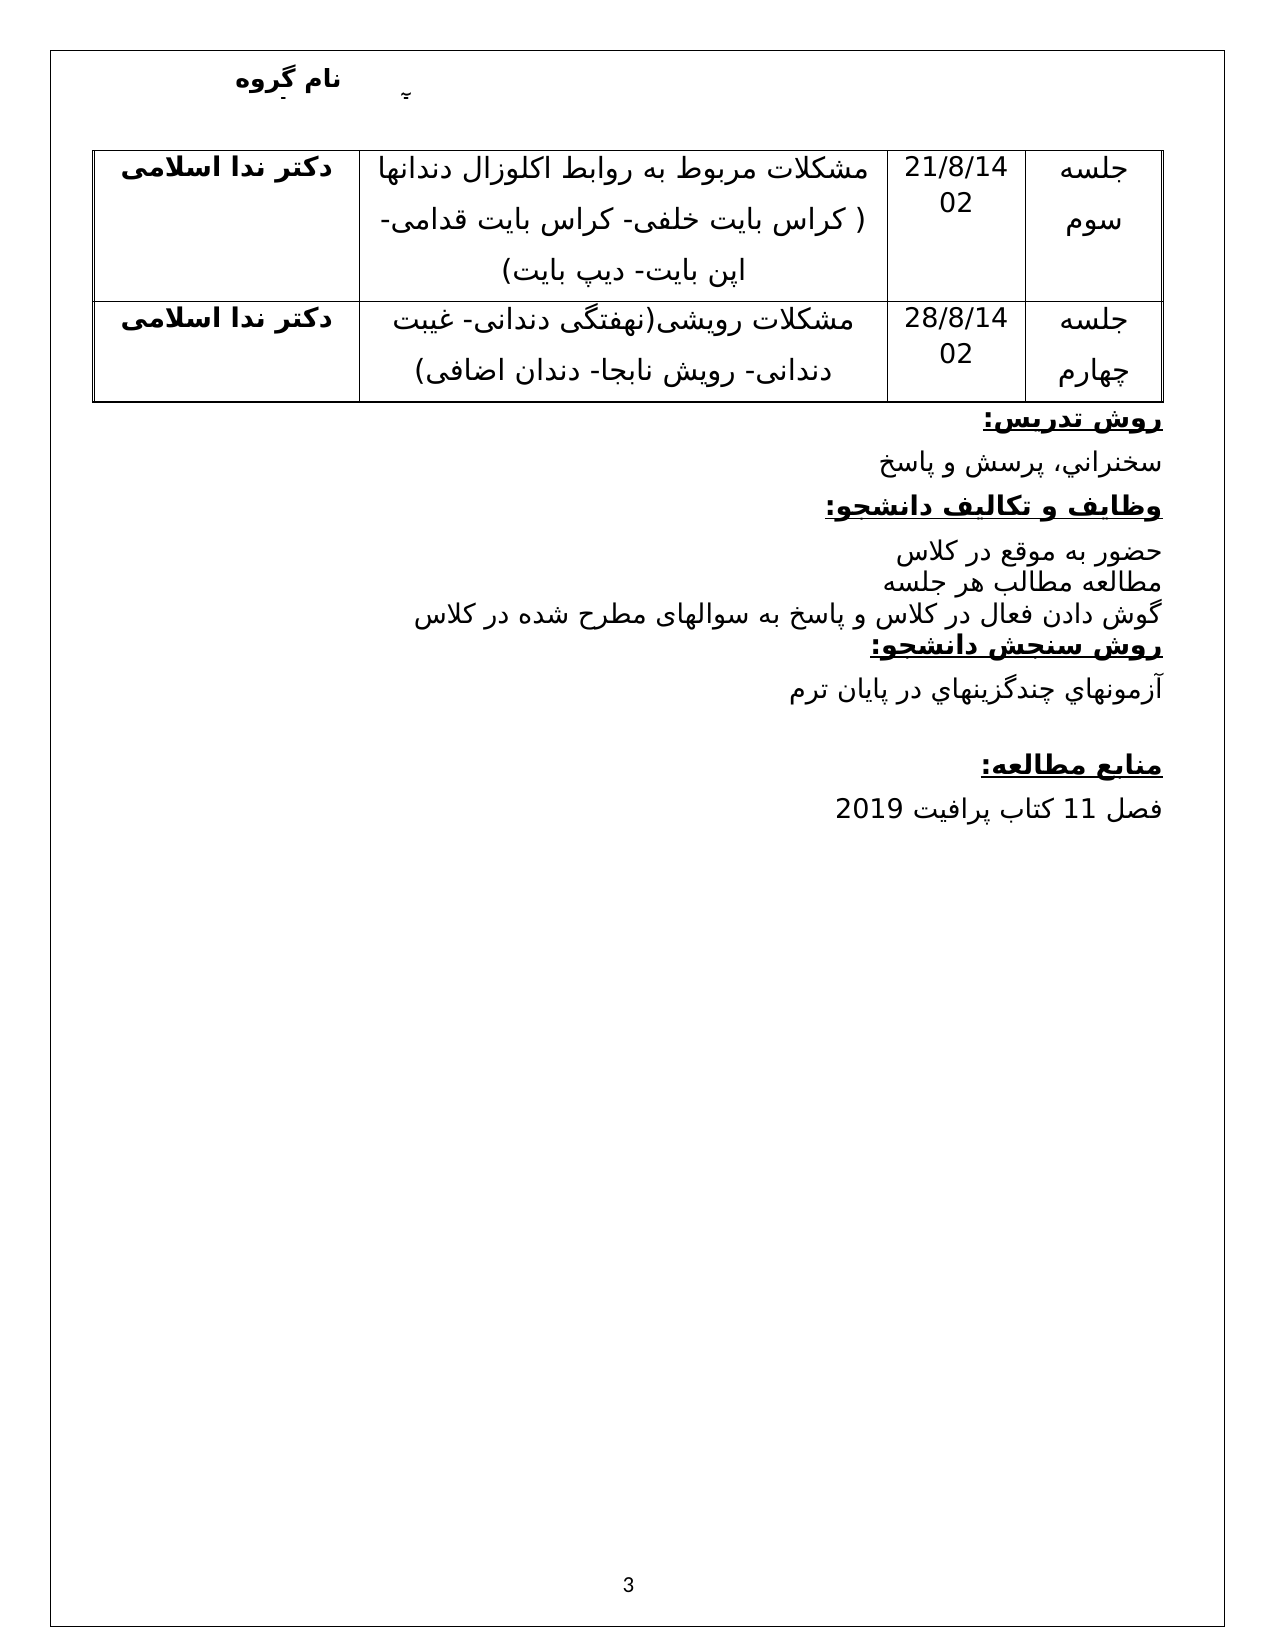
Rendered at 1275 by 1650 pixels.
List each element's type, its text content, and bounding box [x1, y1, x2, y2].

text فصل 11 کتاب پرافیت 2019 [94, 793, 1162, 825]
text گوش دادن فعال در کلاس و پاسخ به سوالهای مطرح شده در کلاس [94, 598, 1162, 629]
text وظايف و تکاليف دانشجو: [94, 491, 1162, 522]
table_cell دکتر ندا اسلامی [95, 302, 359, 401]
text سخنراني، پرسش و پاسخ [94, 447, 1162, 478]
table_cell 28/8/1402 [888, 302, 1025, 401]
text منابع مطالعه: [94, 749, 1162, 781]
table_cell مشکلات مربوط به روابط اکلوزال دندانها ( کراس بایت خلفی- کراس بایت قدامی- اپن بایت- دیپ بایت) [360, 151, 887, 301]
table_cell 21/8/1402 [888, 151, 1025, 301]
text حضور به موقع در کلاس [94, 535, 1162, 566]
text روش تدريس: [94, 403, 1162, 434]
table_cell مشکلات رویشی(نهفتگی دندانی- غیبت دندانی- رویش نابجا- دندان اضافی) [360, 302, 887, 401]
table_cell جلسه سوم [1026, 151, 1161, 301]
table_cell جلسه چهارم [1026, 302, 1161, 401]
text مطالعه مطالب هر جلسه [94, 566, 1162, 598]
table_cell دکتر ندا اسلامی [95, 151, 359, 301]
text روش سنجش دانشجو: [94, 629, 1162, 661]
text آزمونهاي چندگزينهاي در پایان ترم [94, 674, 1162, 705]
